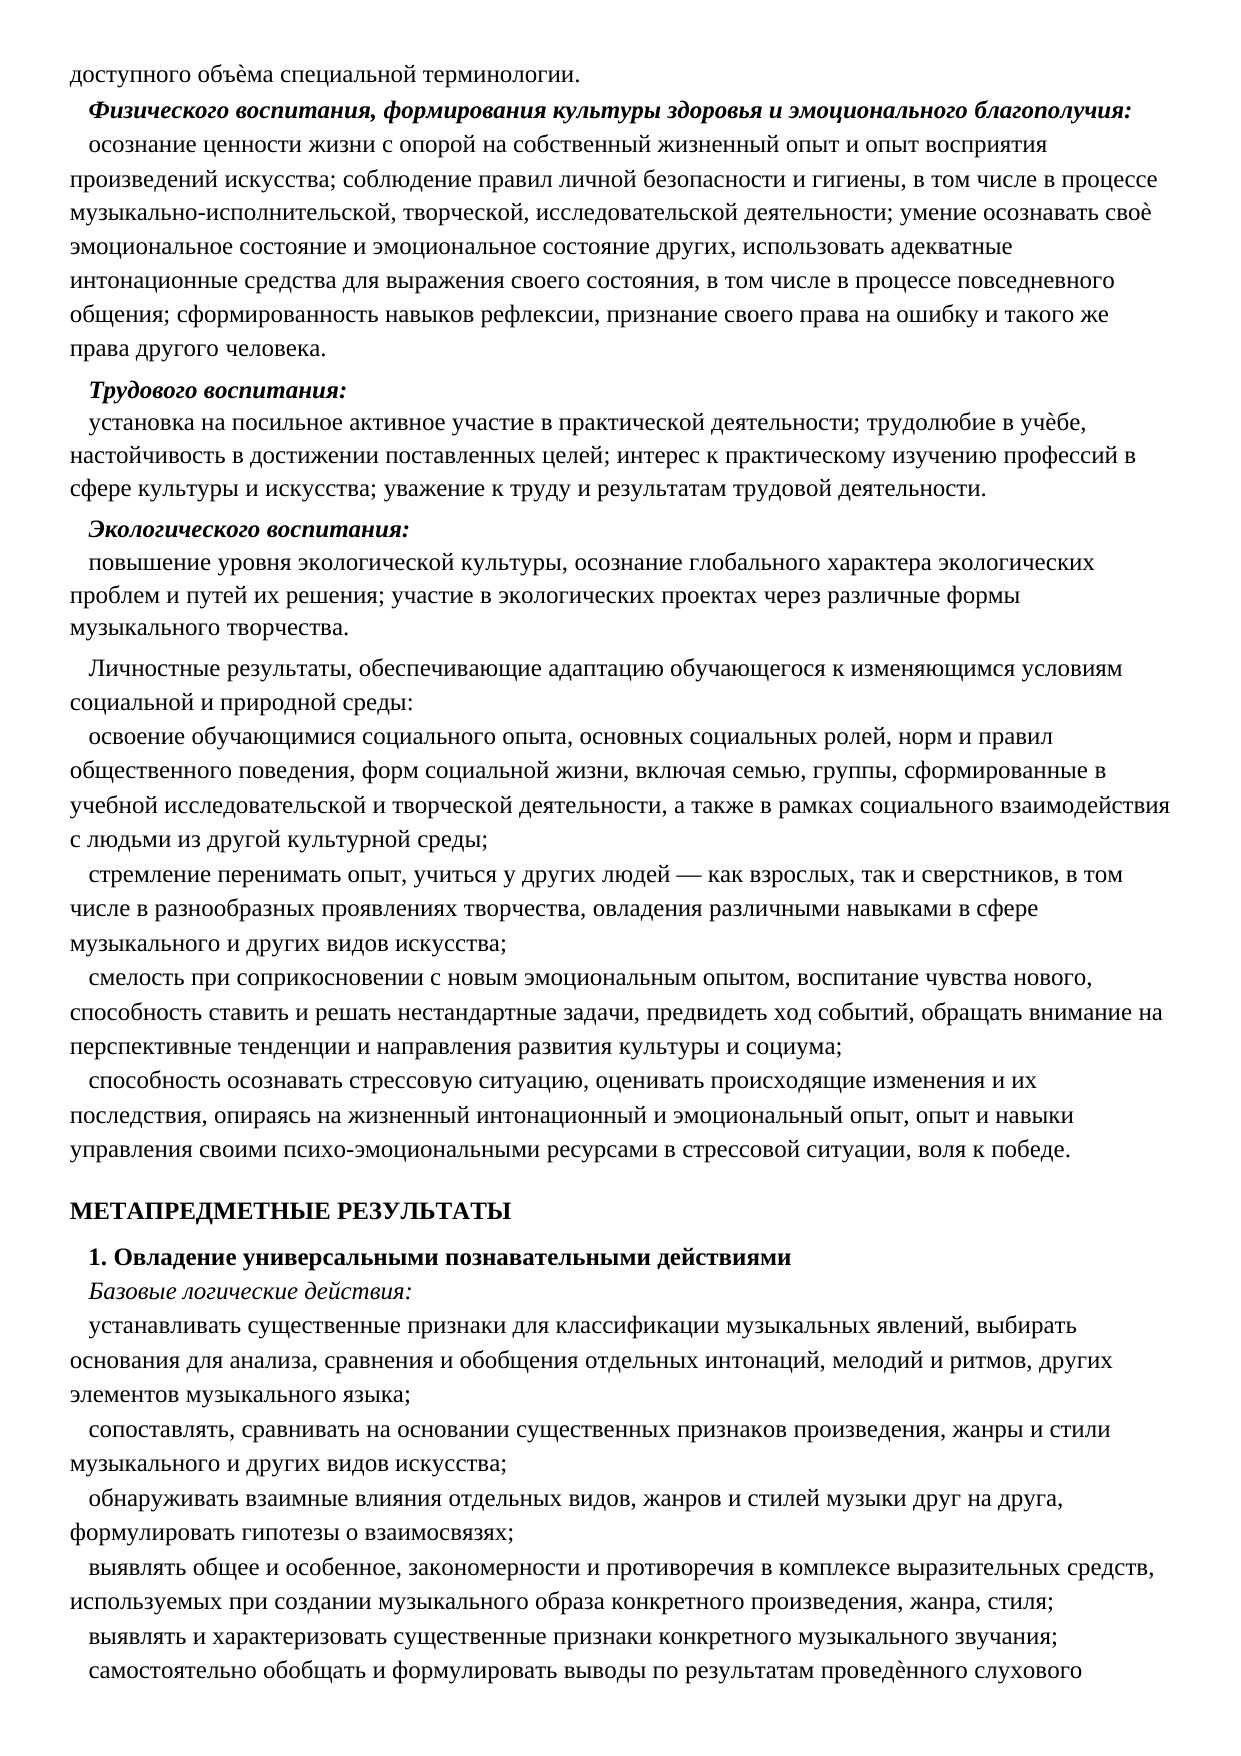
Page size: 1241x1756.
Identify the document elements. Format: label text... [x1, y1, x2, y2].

text повышение уровня экологической культуры, осознание глобального характера экологических проблем и путей их решения; участие в экологических проектах через различные формы [69, 547, 1163, 608]
subtitle МЕТАПРЕДМЕТНЫЕ РЕЗУЛЬТАТЫ [69, 1196, 1182, 1225]
text обнаруживать взаимные влияния отдельных видов, жанров и стилей музыки друг на друга, формулировать гипотезы о взаимосвязях; [69, 1483, 1182, 1546]
text установка на посильное активное участие в практической деятельности; трудолюбие в учѐбе, настойчивость в достижении поставленных целей; интерес к практическому изучению профессий в сфере культуры и искусства; уважение к труду и результатам трудовой деятельности. [69, 407, 1182, 502]
text музыкального и других видов искусства; [69, 928, 1182, 956]
text музыкального творчества. [69, 613, 1182, 641]
text сопоставлять, сравнивать на основании существенных признаков произведения, жанры и стили музыкального и других видов искусства; [69, 1414, 1182, 1477]
text выявлять общее и особенное, закономерности и противоречия в комплексе выразительных средств, используемых при создании музыкального образа конкретного произведения, жанра, стиля; [69, 1552, 1182, 1615]
text выявлять и характеризовать существенные признаки конкретного музыкального звучания; самостоятельно обобщать и формулировать выводы по результатам проведѐнного слухового [88, 1621, 1182, 1684]
text освоение обучающимися социального опыта, основных социальных ролей, норм и правил общественного поведения, форм социальной жизни, включая семью, группы, сформированные в [69, 721, 1182, 784]
subtitle Экологического воспитания: [88, 514, 1182, 543]
text Базовые логические действия: [88, 1276, 1182, 1304]
subtitle Физического воспитания, формирования культуры здоровья и эмоционального благополучия: [88, 96, 1182, 124]
text доступного объѐма специальной терминологии. [69, 59, 1182, 88]
text устанавливать существенные признаки для классификации музыкальных явлений, выбирать основания для анализа, сравнения и обобщения отдельных интонаций, мелодий и ритмов, других элементов музыкального языка; [69, 1310, 1182, 1408]
text способность осознавать стрессовую ситуацию, оценивать происходящие изменения и их последствия, опираясь на жизненный интонационный и эмоциональный опыт, опыт и навыки управления своими психо-эмоциональными ресурсами в стрессовой ситуации, воля к победе. [69, 1066, 1163, 1163]
subtitle Трудового воспитания: [88, 375, 1182, 403]
text смелость при соприкосновении с новым эмоциональным опытом, воспитание чувства нового, способность ставить и решать нестандартные задачи, предвидеть ход событий, обращать внимание на перспективные тенденции и направления развития культуры и социума; [69, 962, 1182, 1060]
text учебной исследовательской и творческой деятельности, а также в рамках социального взаимодействия с людьми из другой культурной среды; [69, 790, 1177, 853]
text осознание ценности жизни с опорой на собственный жизненный опыт и опыт восприятия [88, 129, 1182, 158]
text Личностные результаты, обеспечивающие адаптацию обучающегося к изменяющимся условиям социальной и природной среды: [69, 653, 1182, 715]
text произведений искусства; соблюдение правил личной безопасности и гигиены, в том числе в процессе музыкально-исполнительской, творческой, исследовательской деятельности; умение осознавать своѐ эмоциональное состояние и эмоциональное состояние других, использовать адекватные интонационные средства для выражения своего состояния, в том числе в процессе повседневного общения; сформированность навыков рефлексии, признание своего права на ошибку и такого же права другого человека. [69, 164, 1158, 362]
list Овладение универсальными познавательными действиями [88, 1242, 1182, 1271]
text стремление перенимать опыт, учиться у других людей — как взрослых, так и сверстников, в том числе в разнообразных проявлениях творчества, овладения различными навыками в сфере [69, 859, 1126, 922]
